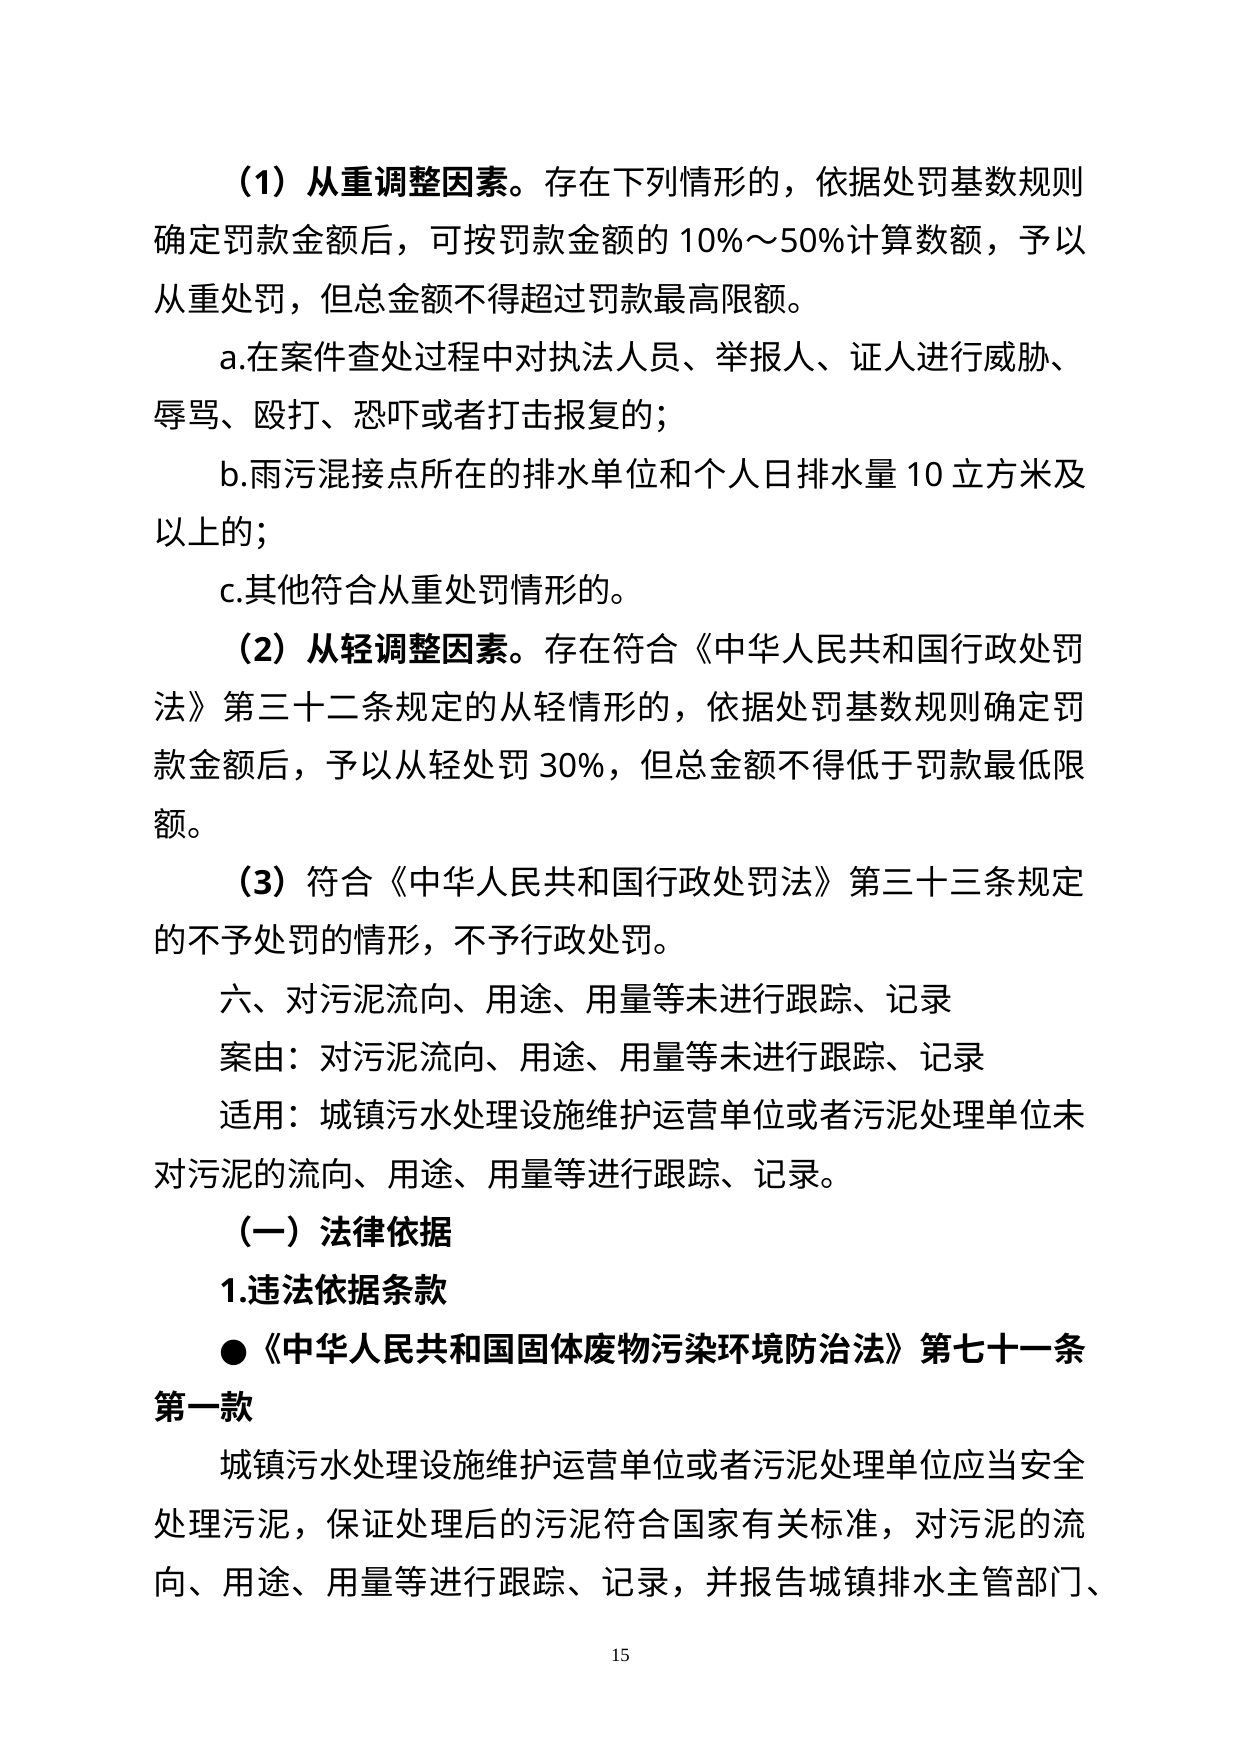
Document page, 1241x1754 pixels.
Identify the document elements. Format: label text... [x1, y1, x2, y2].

text 适用：城镇污水处理设施维护运营单位或者污泥处理单位未对污泥的流向、用途、用量等进行跟踪、记录。 [153, 1081, 1087, 1198]
text （3）符合《中华人民共和国行政处罚法》第三十三条规定的不予处罚的情形，不予行政处罚。 [153, 848, 1087, 964]
text （1）从重调整因素。存在下列情形的，依据处罚基数规则确定罚款金额后，可按罚款金额的10%～50%计算数额，予以从重处罚，但总金额不得超过罚款最高限额。 [153, 148, 1087, 323]
text a.在案件查处过程中对执法人员、举报人、证人进行威胁、辱骂、殴打、恐吓或者打击报复的； [153, 323, 1087, 439]
text 案由：对污泥流向、用途、用量等未进行跟踪、记录 [153, 1023, 1087, 1081]
text 1.违法依据条款 [153, 1256, 1087, 1314]
text （一）法律依据 [153, 1198, 1087, 1256]
text ●《中华人民共和国固体废物污染环境防治法》第七十一条第一款 [153, 1314, 1087, 1431]
text b.雨污混接点所在的排水单位和个人日排水量10立方米及以上的； [153, 439, 1087, 556]
text 六、对污泥流向、用途、用量等未进行跟踪、记录 [153, 964, 1087, 1023]
text c.其他符合从重处罚情形的。 [153, 556, 1087, 614]
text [153, 1431, 1087, 1606]
text （2）从轻调整因素。存在符合《中华人民共和国行政处罚法》第三十二条规定的从轻情形的，依据处罚基数规则确定罚款金额后，予以从轻处罚30%，但总金额不得低于罚款最低限额。 [153, 614, 1087, 848]
